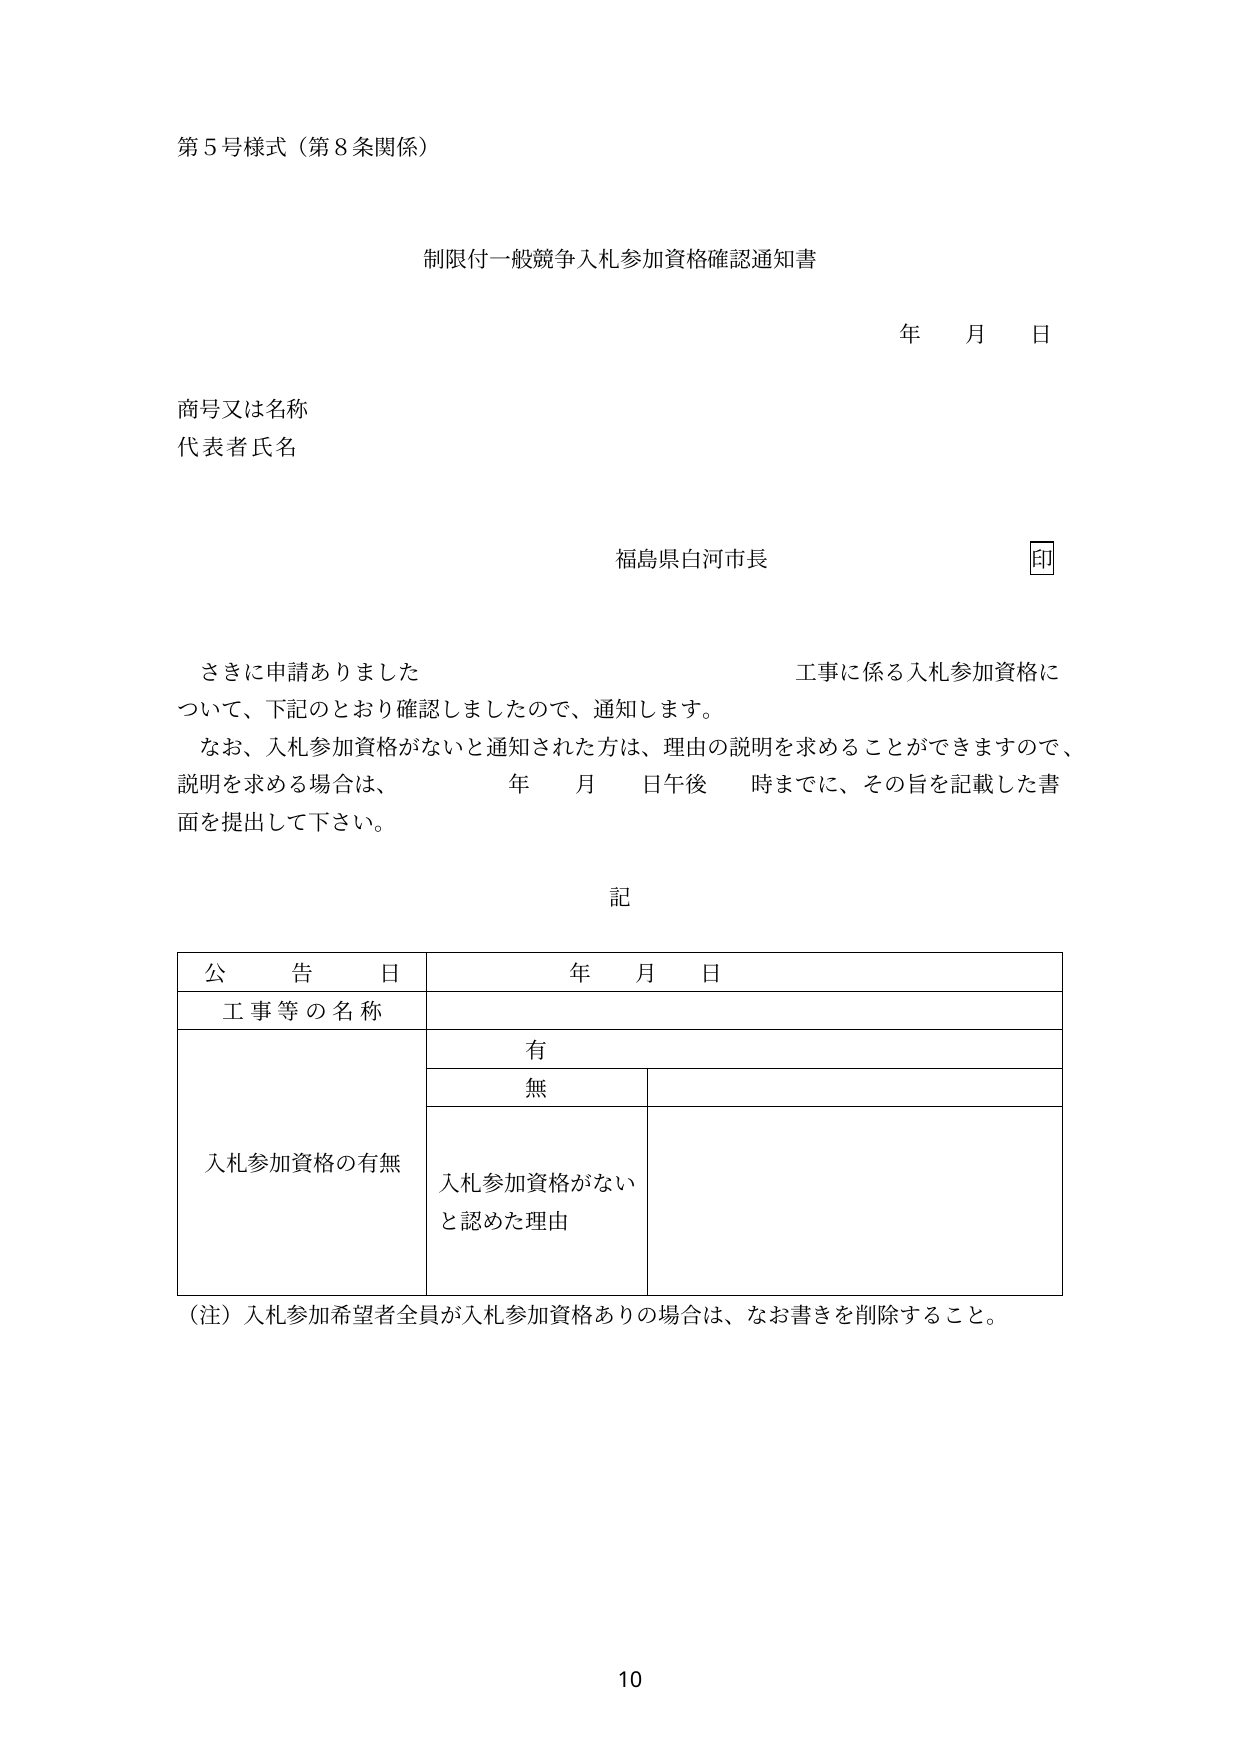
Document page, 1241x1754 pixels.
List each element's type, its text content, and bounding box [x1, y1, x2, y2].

text 制限付一般競争入札参加資格確認通知書 [177, 239, 1063, 277]
table_cell [648, 1069, 1062, 1106]
text さきに申請ありました 工事に係る入札参加資格について、下記のとおり確認しましたので、通知します。 [177, 652, 1063, 727]
text 年 月 日 [177, 314, 1063, 352]
table_cell 入札参加資格の有無 [178, 1030, 426, 1295]
text 第５号様式（第８条関係） [177, 127, 1063, 164]
text （注）入札参加希望者全員が入札参加資格ありの場合は、なお書きを削除すること。 [177, 1296, 1063, 1333]
table_header 公 告 日 [178, 953, 426, 991]
table_cell [427, 992, 1062, 1029]
table_cell 工 事 等 の 名 称 [178, 992, 426, 1029]
text 記 [177, 877, 1063, 914]
table_cell 無 [427, 1069, 647, 1106]
text 福島県白河市長 印 [177, 539, 1063, 577]
text なお、入札参加資格がないと通知された方は、理由の説明を求めることができますので、説明を求める場合は、 年 月 日午後 時までに、その旨を記載した書面を提出して下さい。 [177, 727, 1063, 839]
table_header 年 月 日 [427, 953, 1062, 991]
table_cell [648, 1107, 1062, 1295]
table_cell 有 [427, 1030, 1062, 1068]
table_cell 入札参加資格がないと認めた理由 [427, 1107, 647, 1295]
text 商号又は名称 [177, 389, 1063, 427]
text 代表者氏名 [177, 427, 1063, 464]
